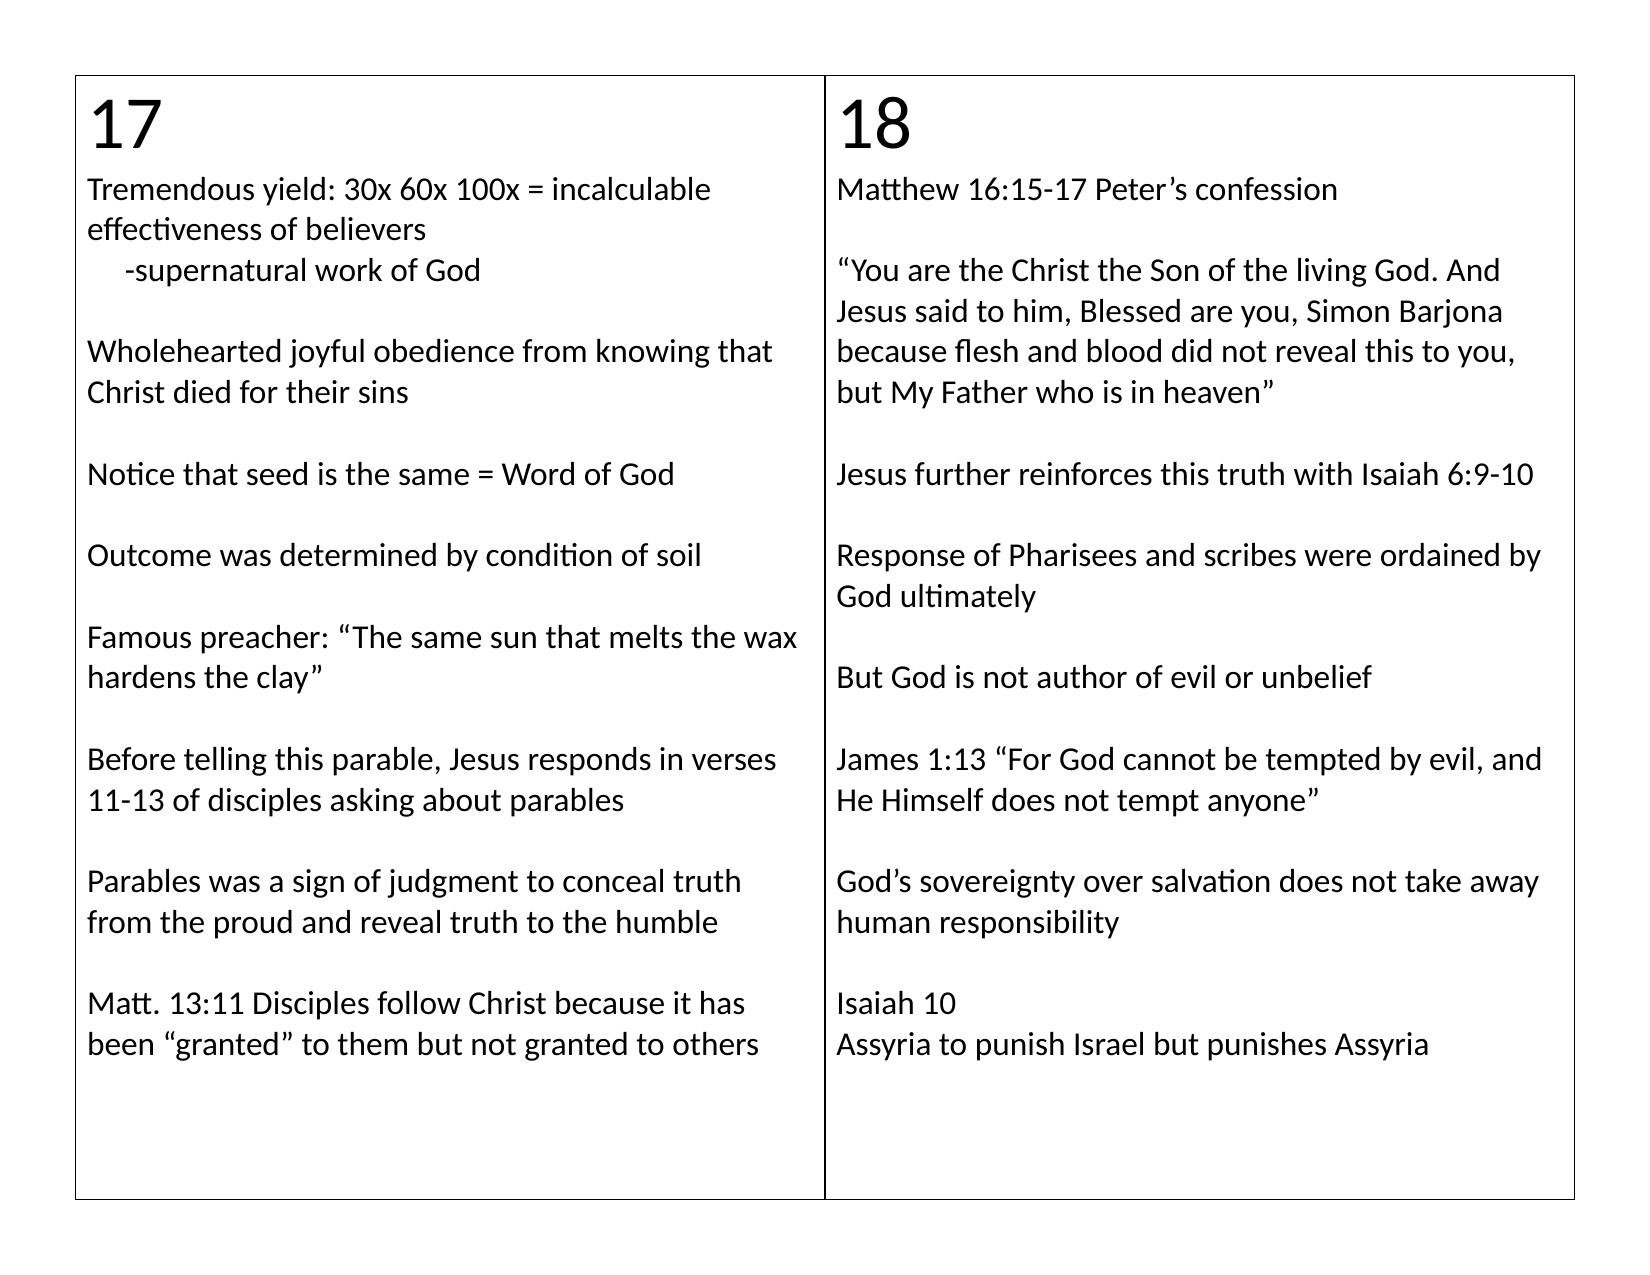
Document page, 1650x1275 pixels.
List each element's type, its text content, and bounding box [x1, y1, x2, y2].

table_cell 18 Matthew 16:15-17 Peter’s confession “You are the Christ the Son of the living God. And Jesus said to him, Blessed are you, Simon Barjona because flesh and blood did not reveal this to you, but My Father who is in heaven” Jesus further reinforces this truth with Isaiah 6:9-10 Response of Pharisees and scribes were ordained by God ultimately But God is not author of evil or unbelief James 1:13 “For God cannot be tempted by evil, and He Himself does not tempt anyone” God’s sovereignty over salvation does not take away human responsibility Isaiah 10 Assyria to punish Israel but punishes Assyria [826, 76, 1574, 1199]
table_cell 17 Tremendous yield: 30x 60x 100x = incalculable effectiveness of believers -supernatural work of God Wholehearted joyful obedience from knowing that Christ died for their sins Notice that seed is the same = Word of God Outcome was determined by condition of soil Famous preacher: “The same sun that melts the wax hardens the clay” Before telling this parable, Jesus responds in verses 11-13 of disciples asking about parables Parables was a sign of judgment to conceal truth from the proud and reveal truth to the humble Matt. 13:11 Disciples follow Christ because it has been “granted” to them but not granted to others [76, 76, 824, 1199]
